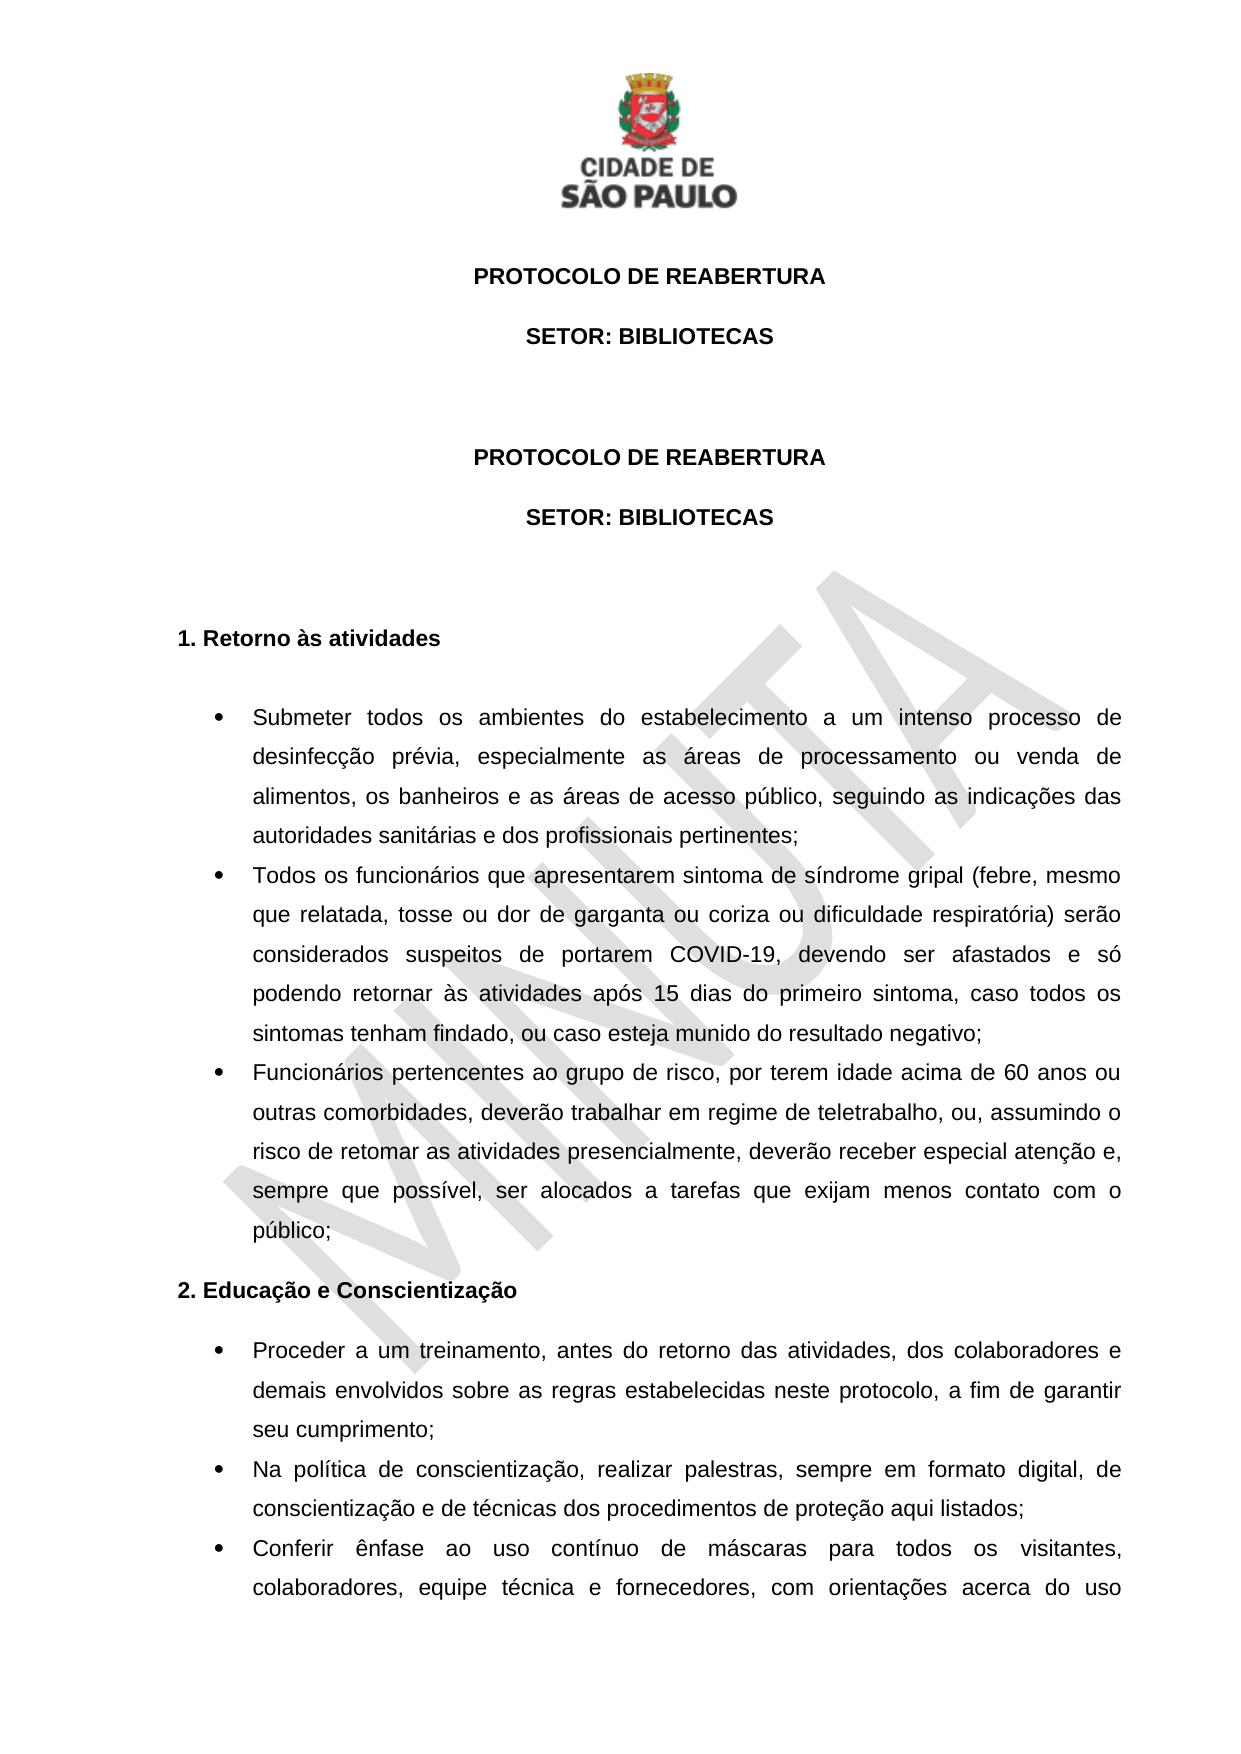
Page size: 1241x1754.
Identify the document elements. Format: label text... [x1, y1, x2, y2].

text PROTOCOLO DE REABERTURA [177, 263, 1122, 289]
text PROTOCOLO DE REABERTURA [177, 444, 1122, 470]
list Na política de conscientização, realizar palestras, sempre em formato digital, de conscientização e de técnicas dos procedimentos de proteção aqui listados; [215, 1456, 1122, 1522]
text SETOR: BIBLIOTECAS [177, 323, 1122, 349]
list Todos os funcionários que apresentarem sintoma de síndrome gripal (febre, mesmo que relatada, tosse ou dor de garganta ou coriza ou dificuldade respiratória) serão considerados suspeitos de portarem COVID-19, devendo ser afastados e só podendo retornar às atividades após 15 dias do primeiro sintoma, caso todos os sintomas tenham findado, ou caso esteja munido do resultado negativo; [215, 862, 1122, 1046]
list Proceder a um treinamento, antes do retorno das atividades, dos colaboradores e demais envolvidos sobre as regras estabelecidas neste protocolo, a fim de garantir seu cumprimento; [215, 1337, 1122, 1443]
list Submeter todos os ambientes do estabelecimento a um intenso processo de desinfecção prévia, especialmente as áreas de processamento ou venda de alimentos, os banheiros e as áreas de acesso público, seguindo as indicações das autoridades sanitárias e dos profissionais pertinentes; [215, 704, 1122, 848]
text 2. Educação e Conscientização [177, 1277, 1122, 1303]
text 1. Retorno às atividades [177, 625, 1122, 651]
list Funcionários pertencentes ao grupo de risco, por terem idade acima de 60 anos ou outras comorbidades, deverão trabalhar em regime de teletrabalho, ou, assumindo o risco de retomar as atividades presencialmente, deverão receber especial atenção e, sempre que possível, ser alocados a tarefas que exijam menos contato com o público; [215, 1059, 1122, 1243]
text SETOR: BIBLIOTECAS [177, 504, 1122, 530]
picture [546, 73, 753, 235]
